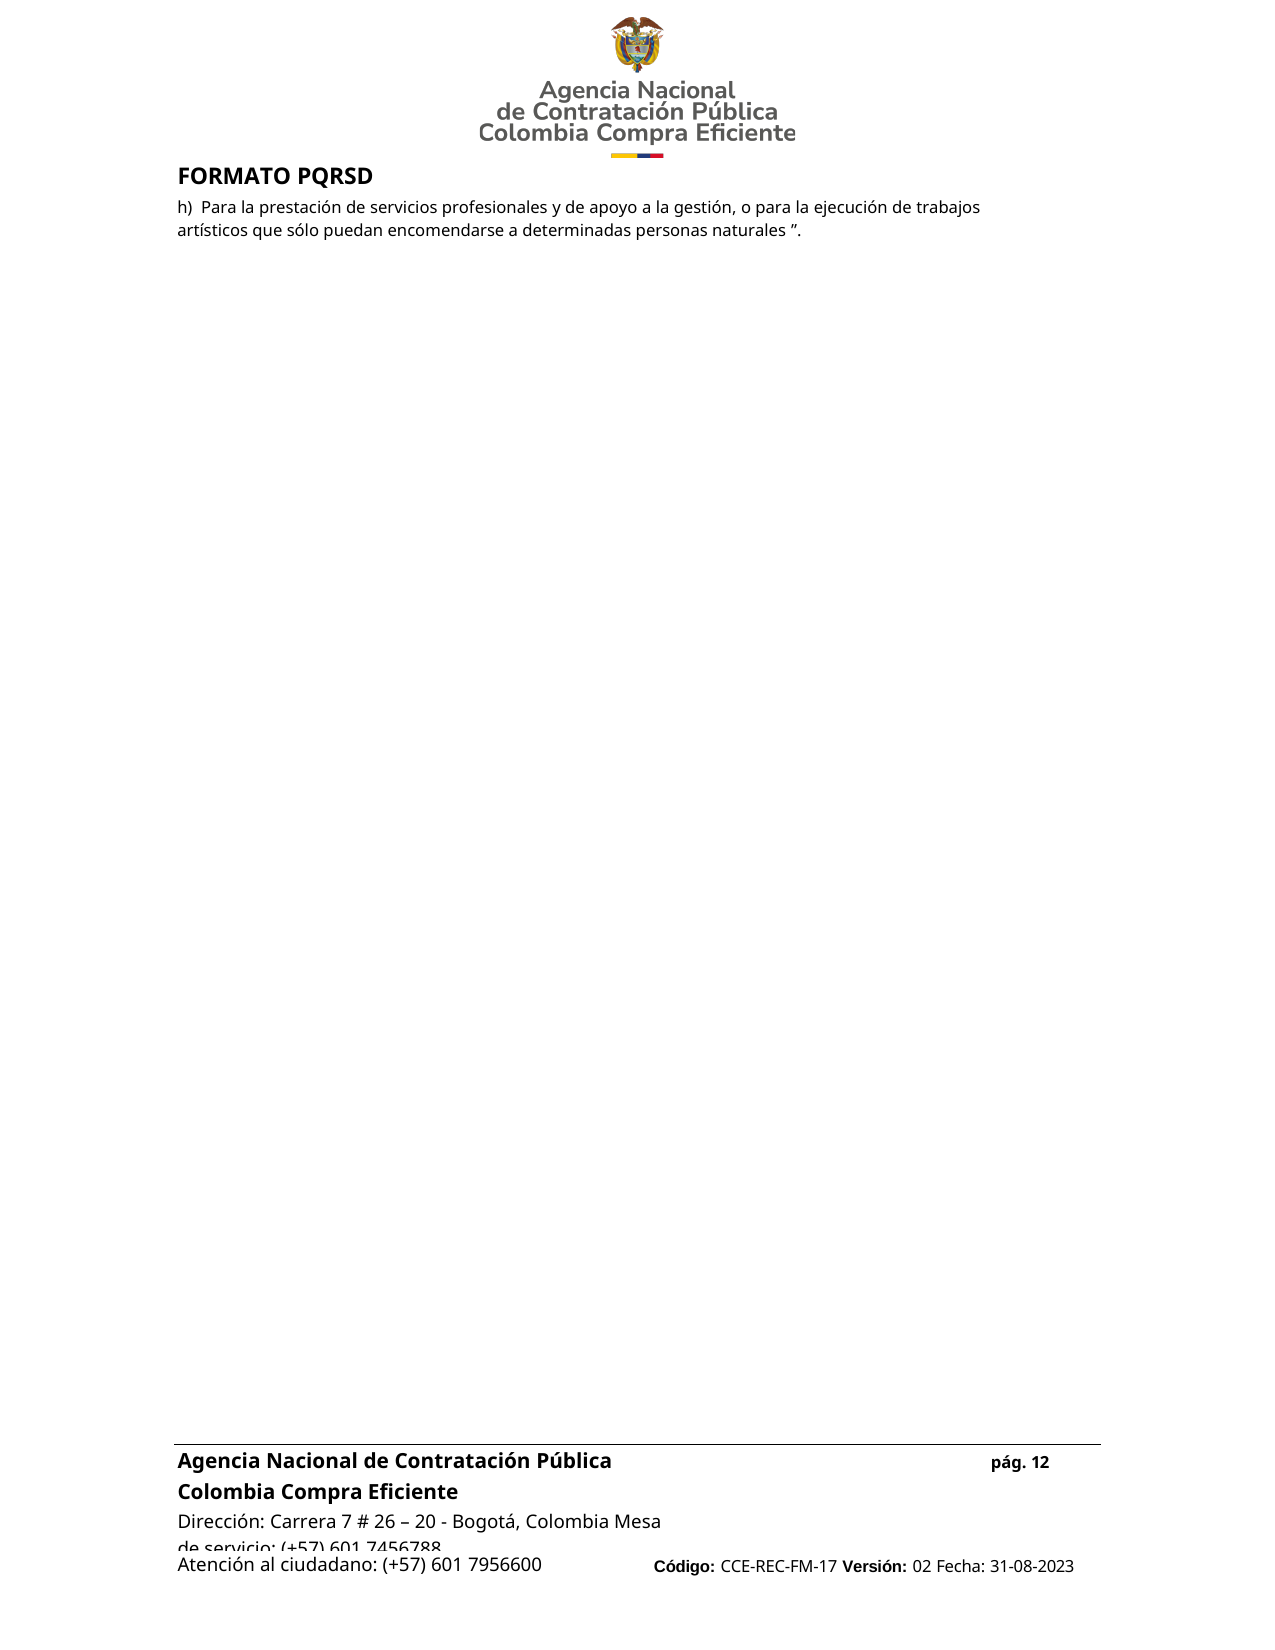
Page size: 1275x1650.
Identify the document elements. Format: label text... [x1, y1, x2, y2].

picture [479, 17, 796, 158]
list Para la prestación de servicios profesionales y de apoyo a la gestión, o para la ejecución de trabajos artísticos que sólo puedan encomendarse a determinadas personas naturales ”. [177, 196, 1042, 241]
